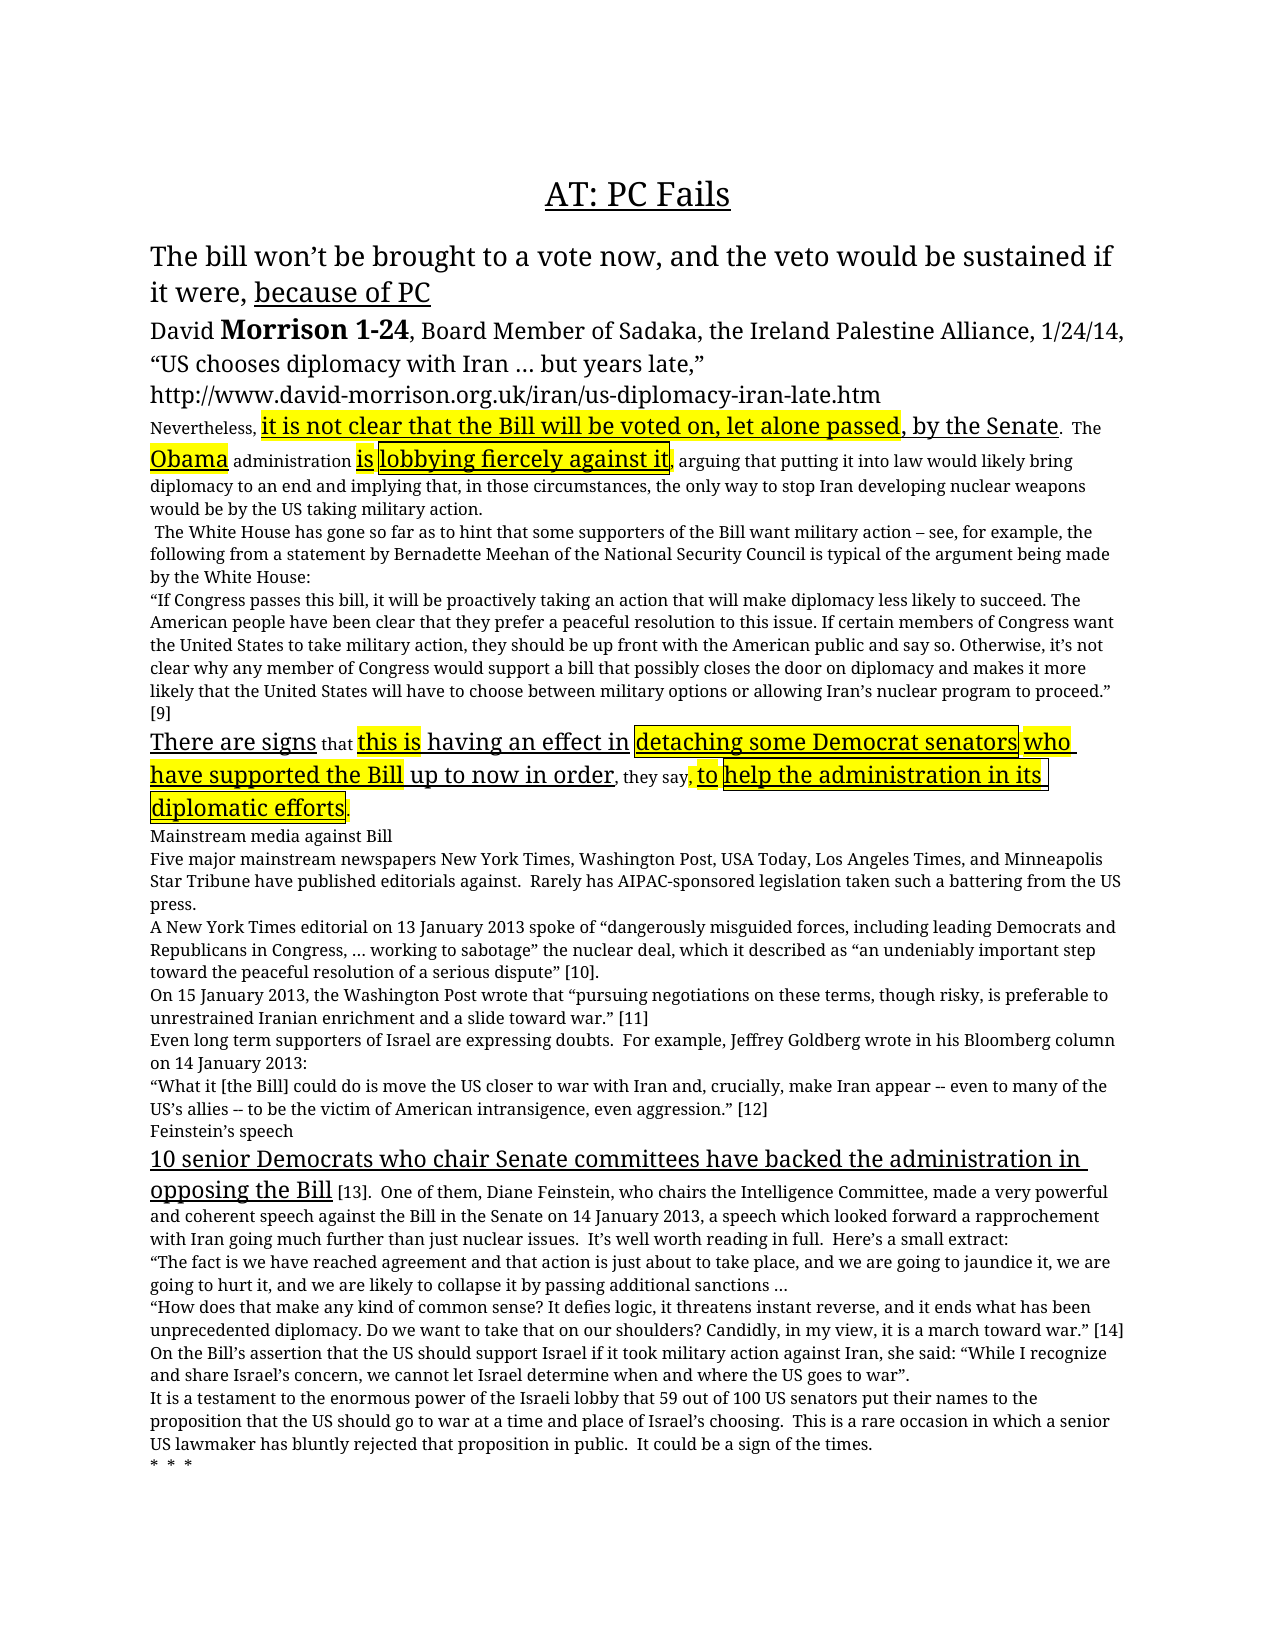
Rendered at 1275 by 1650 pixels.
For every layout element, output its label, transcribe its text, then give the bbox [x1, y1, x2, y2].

subtitle The bill won’t be brought to a vote now, and the veto would be sustained if it were, because of PC [150, 237, 1125, 311]
text “The fact is we have reached agreement and that action is just about to take place, and we are going to jaundice it, we are going to hurt it, and we are likely to collapse it by passing additional sanctions … [150, 1250, 1125, 1296]
text 10 senior Democrats who chair Senate committees have backed the administration in opposing the Bill [13]. One of them, Diane Feinstein, who chairs the Intelligence Committee, made a very powerful and coherent speech against the Bill in the Senate on 14 January 2013, a speech which looked forward a rapprochement with Iran going much further than just nuclear issues. It’s well worth reading in full. Here’s a small extract: [150, 1142, 1125, 1250]
text Feinstein’s speech [150, 1120, 1125, 1142]
text “If Congress passes this bill, it will be proactively taking an action that will make diplomacy less likely to succeed. The American people have been clear that they prefer a peaceful resolution to this issue. If certain members of Congress want the United States to take military action, they should be up front with the American public and say so. Otherwise, it’s not clear why any member of Congress would support a bill that possibly closes the door on diplomacy and makes it more likely that the United States will have to choose between military options or allowing Iran’s nuclear program to proceed.” [9] [150, 588, 1125, 724]
text It is a testament to the enormous power of the Israeli lobby that 59 out of 100 US senators put their names to the proposition that the US should go to war at a time and place of Israel’s choosing. This is a rare occasion in which a senior US lawmaker has bluntly rejected that proposition in public. It could be a sign of the times. [150, 1387, 1125, 1455]
text Even long term supporters of Israel are expressing doubts. For example, Jeffrey Goldberg wrote in his Bloomberg column on 14 January 2013: [150, 1029, 1125, 1074]
text “How does that make any kind of common sense? It defies logic, it threatens instant reverse, and it ends what has been unprecedented diplomacy. Do we want to take that on our shoulders? Candidly, in my view, it is a march toward war.” [14] [150, 1296, 1125, 1341]
text Mainstream media against Bill [150, 824, 1125, 847]
text Nevertheless, it is not clear that the Bill will be voted on, let alone passed, by the Senate. The Obama administration is lobbying fiercely against it, arguing that putting it into law would likely bring diplomacy to an end and implying that, in those circumstances, the only way to stop Iran developing nuclear weapons would be by the US taking military action. [150, 410, 1125, 520]
text * * * [150, 1455, 1125, 1477]
text The White House has gone so far as to hint that some supporters of the Bill want military action – see, for example, the following from a statement by Bernadette Meehan of the National Security Council is typical of the argument being made by the White House: [150, 520, 1125, 588]
text There are signs that this is having an effect in detaching some Democrat senators who have supported the Bill up to now in order, they say, to help the administration in its diplomatic efforts. [150, 724, 1125, 824]
subtitle AT: PC Fails [150, 171, 1125, 216]
text David Morrison 1-24, Board Member of Sadaka, the Ireland Palestine Alliance, 1/24/14, “US chooses diplomacy with Iran … but years late,” http://www.david-morrison.org.uk/iran/us-diplomacy-iran-late.htm [150, 311, 1125, 410]
text On 15 January 2013, the Washington Post wrote that “pursuing negotiations on these terms, though risky, is preferable to unrestrained Iranian enrichment and a slide toward war.” [11] [150, 983, 1125, 1029]
text Five major mainstream newspapers New York Times, Washington Post, USA Today, Los Angeles Times, and Minneapolis Star Tribune have published editorials against. Rarely has AIPAC-sponsored legislation taken such a battering from the US press. [150, 847, 1125, 915]
text “What it [the Bill] could do is move the US closer to war with Iran and, crucially, make Iran appear -- even to many of the US’s allies -- to be the victim of American intransigence, even aggression.” [12] [150, 1074, 1125, 1120]
text A New York Times editorial on 13 January 2013 spoke of “dangerously misguided forces, including leading Democrats and Republicans in Congress, … working to sabotage” the nuclear deal, which it described as “an undeniably important step toward the peaceful resolution of a serious dispute” [10]. [150, 915, 1125, 983]
text On the Bill’s assertion that the US should support Israel if it took military action against Iran, she said: “While I recognize and share Israel’s concern, we cannot let Israel determine when and where the US goes to war”. [150, 1341, 1125, 1387]
